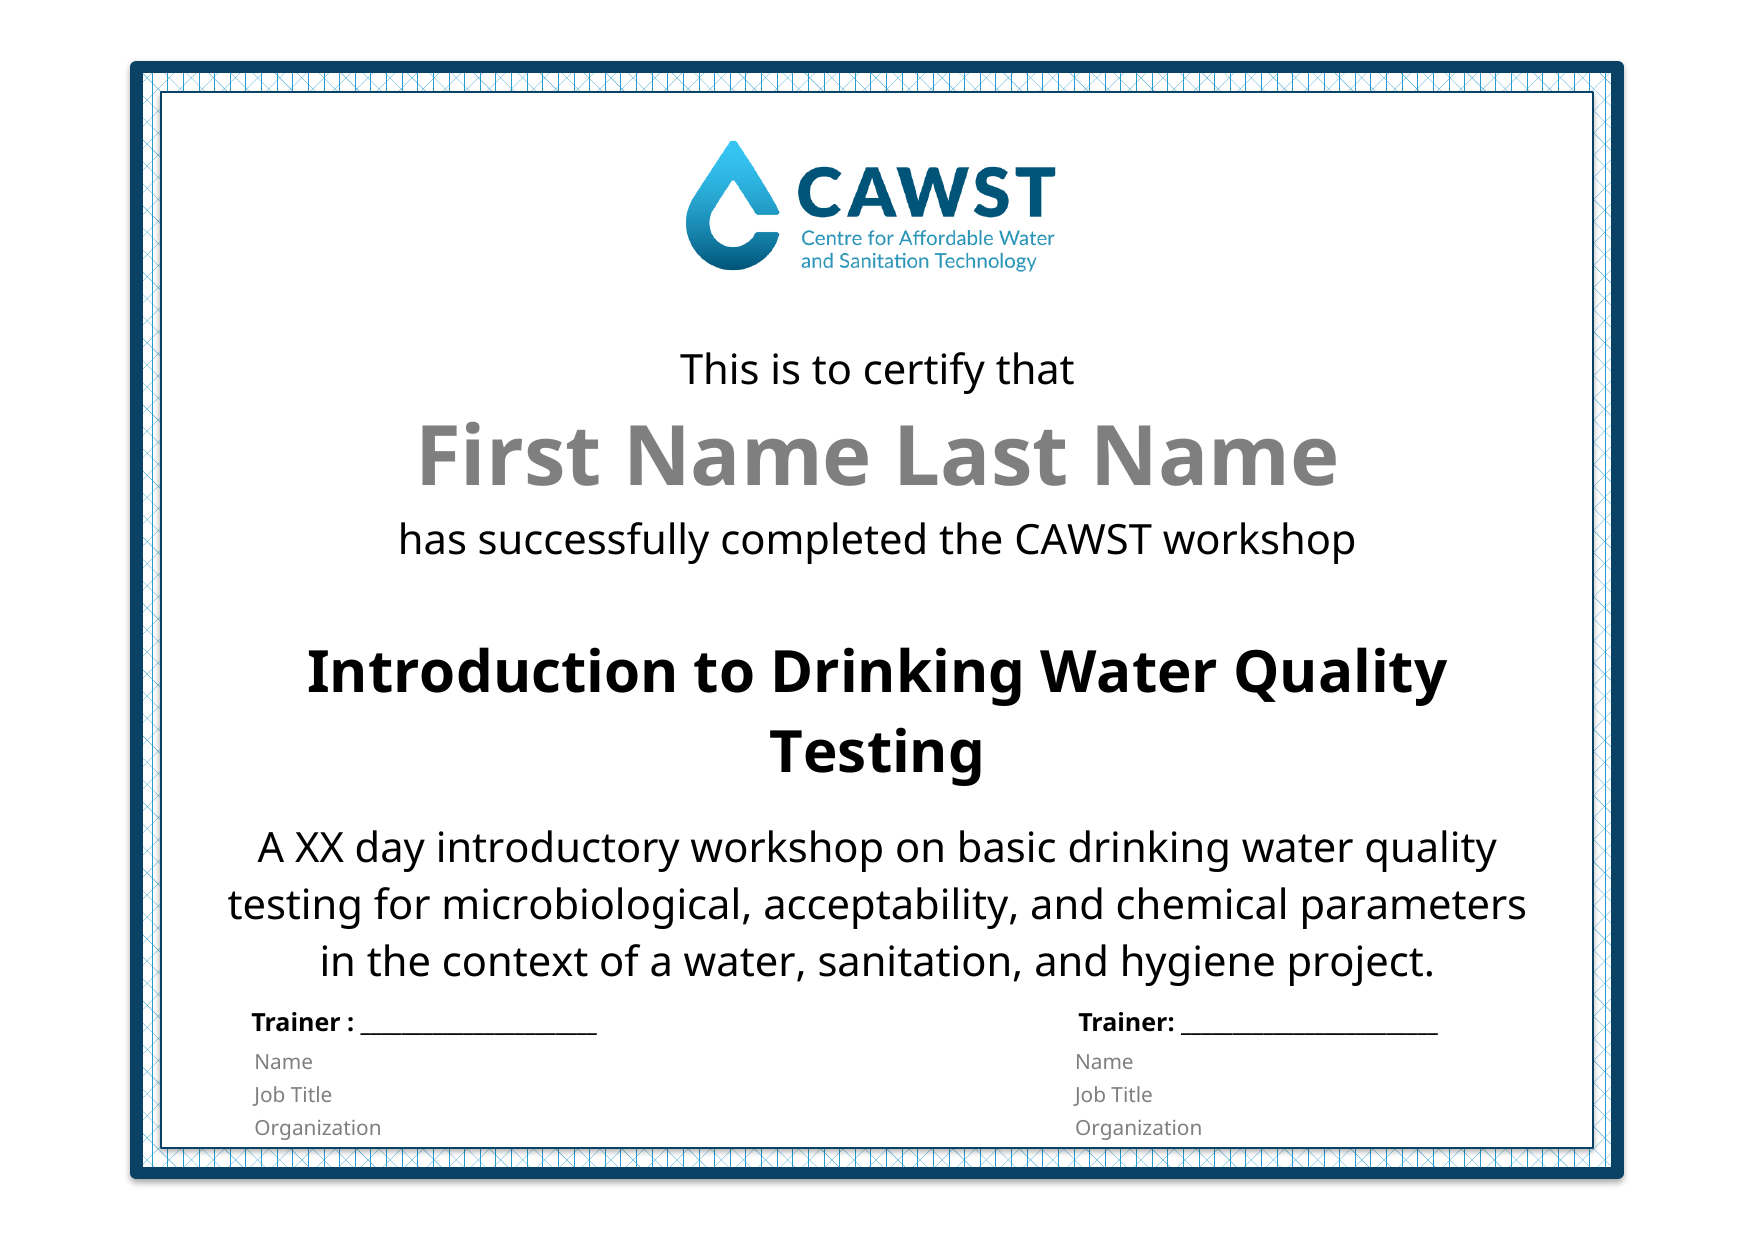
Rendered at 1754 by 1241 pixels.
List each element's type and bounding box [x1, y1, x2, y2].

picture [677, 132, 1077, 287]
